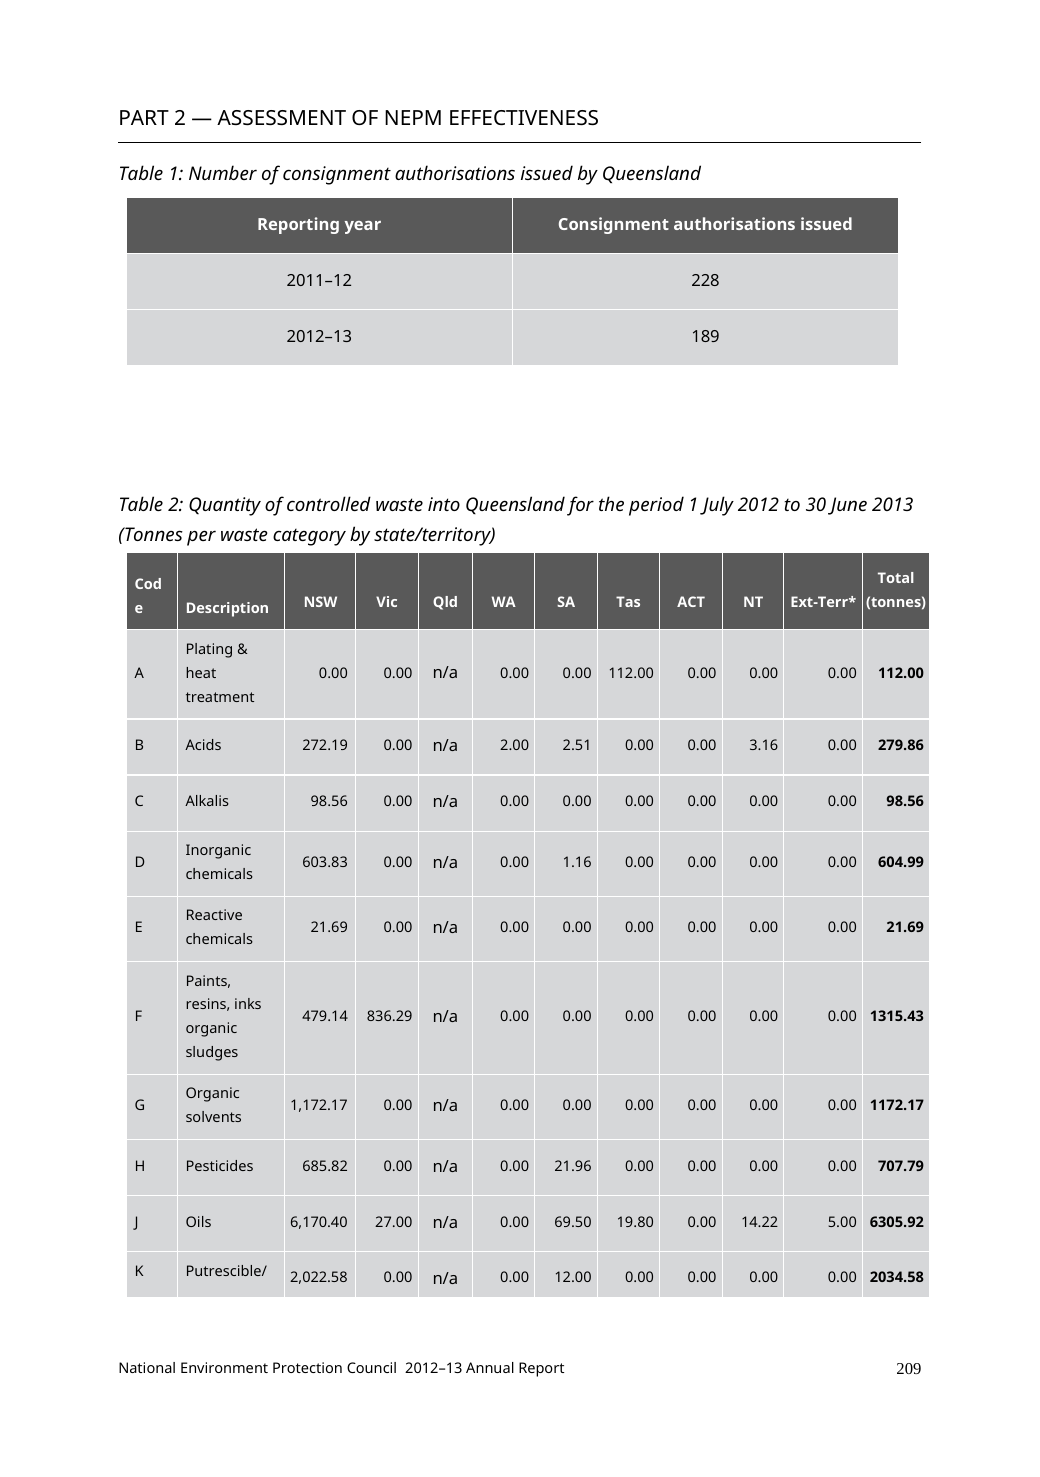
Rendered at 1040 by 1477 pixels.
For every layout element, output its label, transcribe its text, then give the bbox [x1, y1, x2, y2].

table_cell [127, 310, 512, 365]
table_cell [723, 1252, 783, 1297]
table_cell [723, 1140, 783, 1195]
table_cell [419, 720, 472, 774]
subtitle part 2 — Assessment of NEPM effectiveness [118, 103, 921, 142]
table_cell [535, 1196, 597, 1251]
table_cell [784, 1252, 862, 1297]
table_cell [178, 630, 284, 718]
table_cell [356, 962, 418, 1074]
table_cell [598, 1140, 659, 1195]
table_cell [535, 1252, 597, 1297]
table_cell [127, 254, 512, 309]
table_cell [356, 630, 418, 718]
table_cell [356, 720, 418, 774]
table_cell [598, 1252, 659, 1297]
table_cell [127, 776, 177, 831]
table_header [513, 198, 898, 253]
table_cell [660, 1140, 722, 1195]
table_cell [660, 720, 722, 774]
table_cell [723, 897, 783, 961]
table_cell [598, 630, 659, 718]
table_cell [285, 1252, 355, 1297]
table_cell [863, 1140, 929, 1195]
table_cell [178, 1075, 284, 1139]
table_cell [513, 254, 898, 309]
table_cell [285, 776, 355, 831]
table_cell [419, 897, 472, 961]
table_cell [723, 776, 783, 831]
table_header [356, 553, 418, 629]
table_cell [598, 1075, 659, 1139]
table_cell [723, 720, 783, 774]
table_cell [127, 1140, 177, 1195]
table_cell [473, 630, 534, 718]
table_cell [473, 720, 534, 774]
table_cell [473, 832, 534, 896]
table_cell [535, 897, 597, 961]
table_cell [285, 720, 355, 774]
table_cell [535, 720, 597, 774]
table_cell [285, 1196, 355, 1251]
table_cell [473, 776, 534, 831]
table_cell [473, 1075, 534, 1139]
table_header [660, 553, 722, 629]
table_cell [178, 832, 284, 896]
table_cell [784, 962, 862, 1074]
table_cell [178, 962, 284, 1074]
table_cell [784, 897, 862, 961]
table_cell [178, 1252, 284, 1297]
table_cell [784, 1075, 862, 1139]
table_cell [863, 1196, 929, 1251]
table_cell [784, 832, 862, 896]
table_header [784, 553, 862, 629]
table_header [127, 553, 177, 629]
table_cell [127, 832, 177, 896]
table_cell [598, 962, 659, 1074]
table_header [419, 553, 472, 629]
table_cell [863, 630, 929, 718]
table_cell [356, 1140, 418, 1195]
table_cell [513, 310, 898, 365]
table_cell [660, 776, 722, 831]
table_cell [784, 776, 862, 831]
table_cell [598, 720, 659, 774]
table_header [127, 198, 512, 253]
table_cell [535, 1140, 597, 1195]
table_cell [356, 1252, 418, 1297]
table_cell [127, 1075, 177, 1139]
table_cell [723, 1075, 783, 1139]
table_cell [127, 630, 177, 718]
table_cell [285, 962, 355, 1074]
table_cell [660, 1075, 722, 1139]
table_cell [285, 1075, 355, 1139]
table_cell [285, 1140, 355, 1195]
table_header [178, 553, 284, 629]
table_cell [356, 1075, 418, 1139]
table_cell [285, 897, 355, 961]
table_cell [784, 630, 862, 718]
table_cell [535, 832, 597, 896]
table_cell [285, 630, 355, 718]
subtitle Table 2: Quantity of controlled waste into Queensland for the period 1 July 2012 to 30 June 2013 (Tonnes per waste category by state/territory) [118, 491, 921, 547]
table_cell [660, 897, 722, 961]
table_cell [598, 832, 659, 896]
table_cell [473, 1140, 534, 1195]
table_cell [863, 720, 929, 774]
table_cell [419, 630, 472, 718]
subtitle Table 1: Number of consignment authorisations issued by Queensland [118, 161, 921, 186]
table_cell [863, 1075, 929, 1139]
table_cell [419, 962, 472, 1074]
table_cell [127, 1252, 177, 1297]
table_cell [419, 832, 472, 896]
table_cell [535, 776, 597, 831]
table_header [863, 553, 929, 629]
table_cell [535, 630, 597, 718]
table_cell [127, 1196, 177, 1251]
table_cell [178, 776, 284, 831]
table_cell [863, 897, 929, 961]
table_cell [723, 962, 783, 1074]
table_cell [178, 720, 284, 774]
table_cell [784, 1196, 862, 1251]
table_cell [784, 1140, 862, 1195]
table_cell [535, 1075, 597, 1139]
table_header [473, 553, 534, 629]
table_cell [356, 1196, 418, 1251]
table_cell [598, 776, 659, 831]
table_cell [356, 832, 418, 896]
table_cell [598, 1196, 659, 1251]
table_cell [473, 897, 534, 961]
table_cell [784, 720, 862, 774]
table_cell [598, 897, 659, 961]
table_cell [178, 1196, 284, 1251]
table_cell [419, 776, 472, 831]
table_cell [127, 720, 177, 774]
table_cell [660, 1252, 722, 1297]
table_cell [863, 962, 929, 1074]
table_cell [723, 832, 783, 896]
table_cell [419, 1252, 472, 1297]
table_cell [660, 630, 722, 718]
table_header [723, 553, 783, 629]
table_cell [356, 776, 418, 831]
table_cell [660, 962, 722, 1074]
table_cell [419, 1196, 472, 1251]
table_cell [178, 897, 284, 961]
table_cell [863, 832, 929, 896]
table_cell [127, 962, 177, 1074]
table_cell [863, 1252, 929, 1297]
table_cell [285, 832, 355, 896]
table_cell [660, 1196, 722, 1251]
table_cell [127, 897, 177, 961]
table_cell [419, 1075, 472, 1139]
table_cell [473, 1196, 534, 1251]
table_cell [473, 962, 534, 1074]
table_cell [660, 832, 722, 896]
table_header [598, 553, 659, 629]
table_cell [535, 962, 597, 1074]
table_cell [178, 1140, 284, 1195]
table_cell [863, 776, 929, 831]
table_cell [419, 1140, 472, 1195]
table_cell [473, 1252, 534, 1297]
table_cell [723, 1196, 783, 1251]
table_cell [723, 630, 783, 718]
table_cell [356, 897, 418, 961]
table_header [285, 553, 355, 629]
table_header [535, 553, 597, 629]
